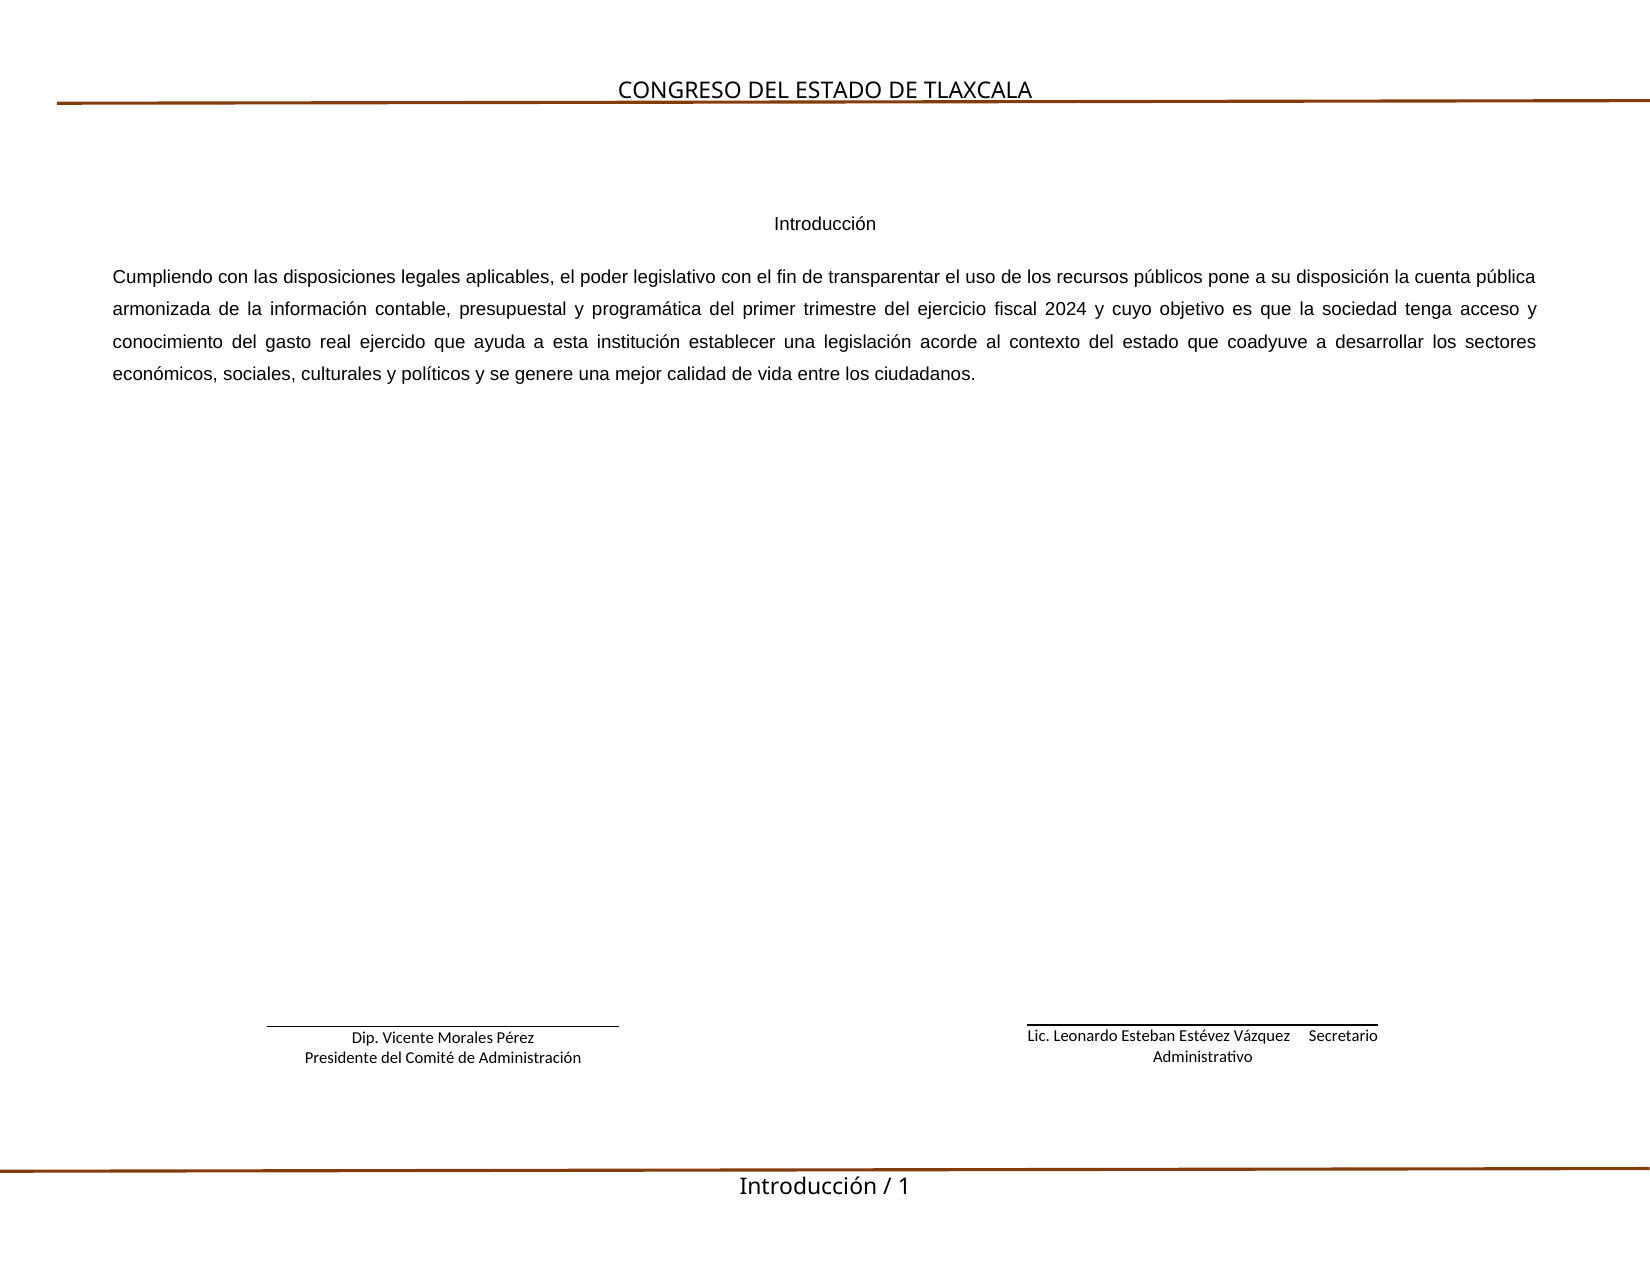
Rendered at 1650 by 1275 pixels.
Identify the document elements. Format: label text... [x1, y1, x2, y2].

text Cumpliendo con las disposiciones legales aplicables, el poder legislativo con el fin de transparentar el uso de los recursos públicos pone a su disposición la cuenta pública armonizada de la información contable, presupuestal y programática del primer trimestre del ejercicio fiscal 2024 y cuyo objetivo es que la sociedad tenga acceso y conocimiento del gasto real ejercido que ayuda a esta institución establecer una legislación acorde al contexto del estado que coadyuve a desarrollar los sectores económicos, sociales, culturales y políticos y se genere una mejor calidad de vida entre los ciudadanos. [112, 266, 1537, 384]
text Introducción [112, 213, 1537, 234]
